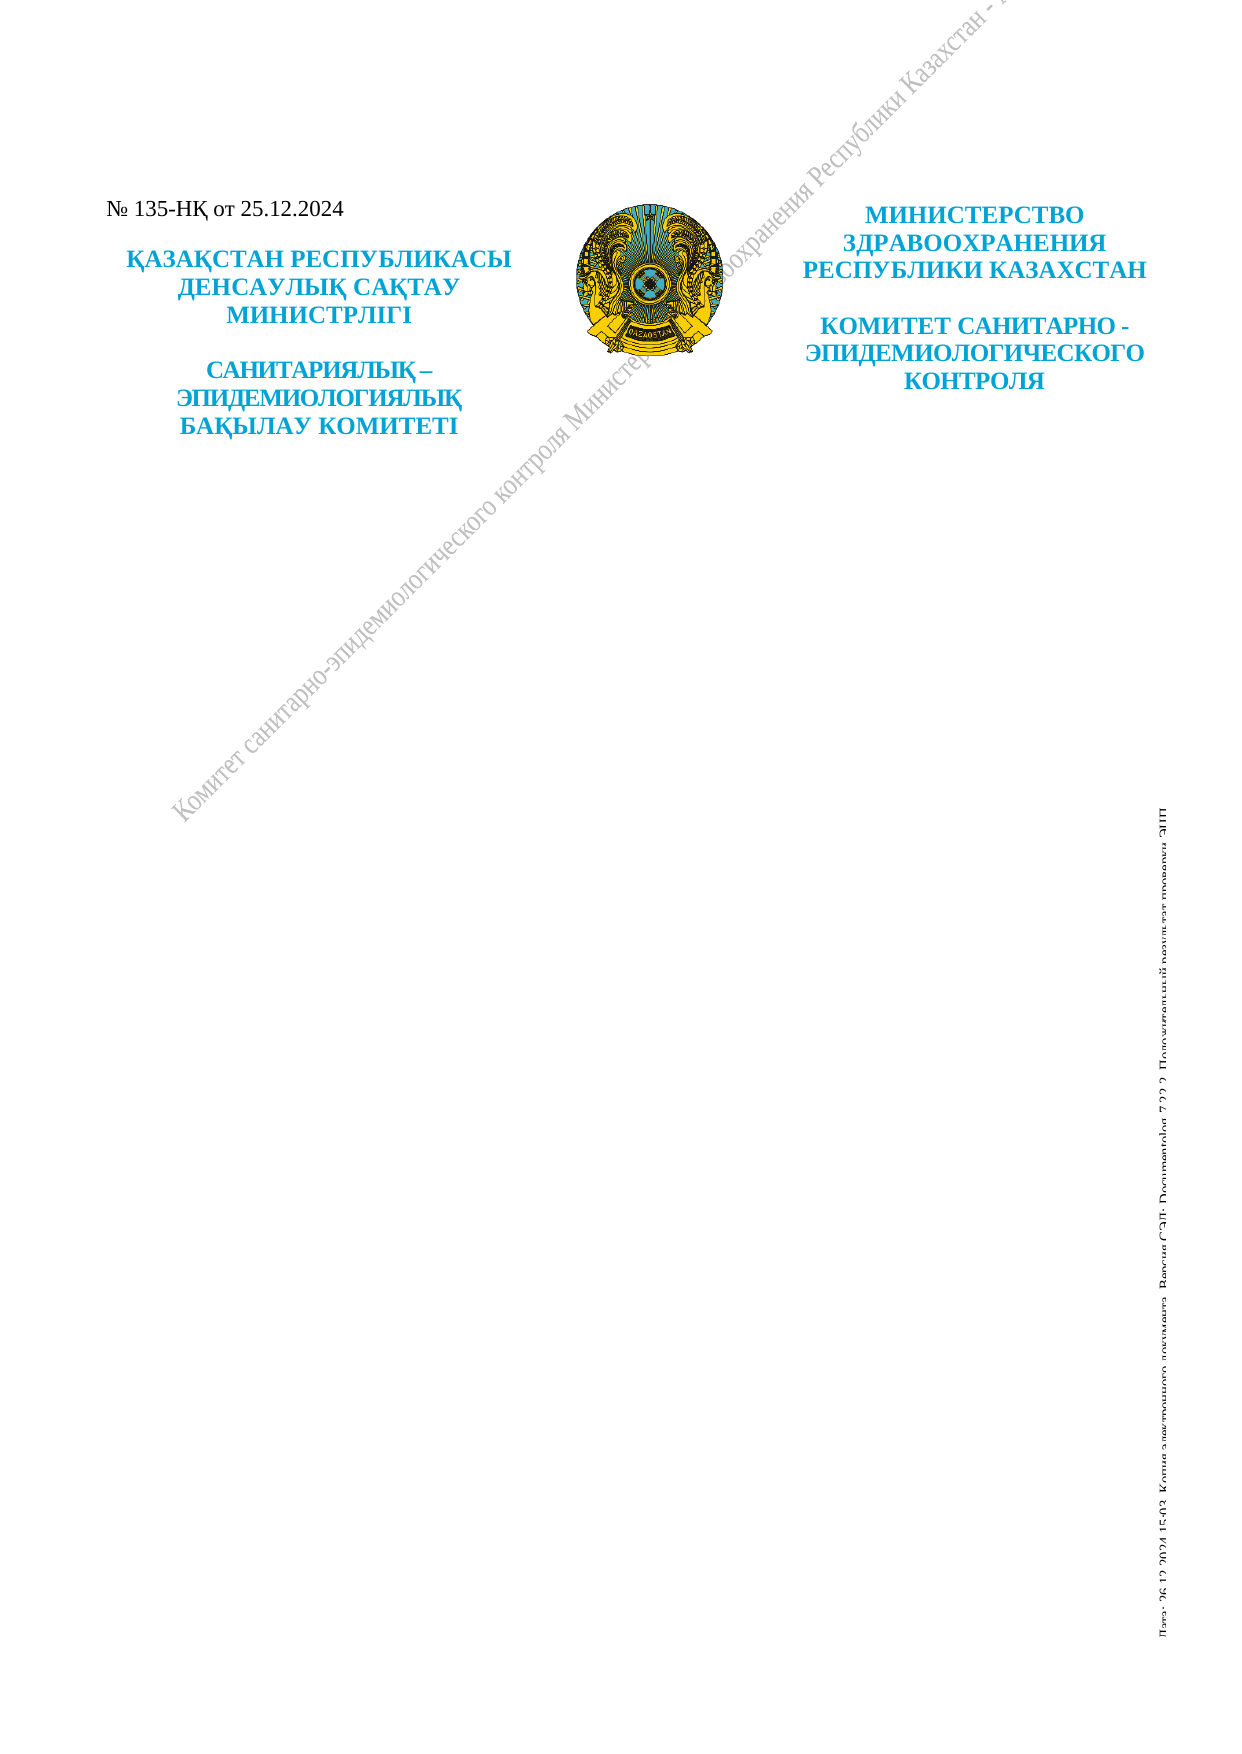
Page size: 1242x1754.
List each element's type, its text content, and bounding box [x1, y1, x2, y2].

text ҚАЗАҚСТАН РЕСПУБЛИКАСЫ ДЕНСАУЛЫҚ САҚТАУ МИНИСТРЛІГІ [125, 246, 513, 329]
text САНИТАРИЯЛЫҚ – ЭПИДЕМИОЛОГИЯЛЫҚ БАҚЫЛАУ КОМИТЕТІ [118, 357, 519, 440]
text МИНИСТЕРСТВО ЗДРАВООХРАНЕНИЯ РЕСПУБЛИКИ КАЗАХСТАН [800, 201, 1149, 284]
text № 135-НҚ от 25.12.2024 [106, 195, 515, 221]
text КОМИТЕТ САНИТАРНО - ЭПИДЕМИОЛОГИЧЕСКОГО КОНТРОЛЯ [780, 312, 1169, 395]
picture [576, 204, 723, 356]
